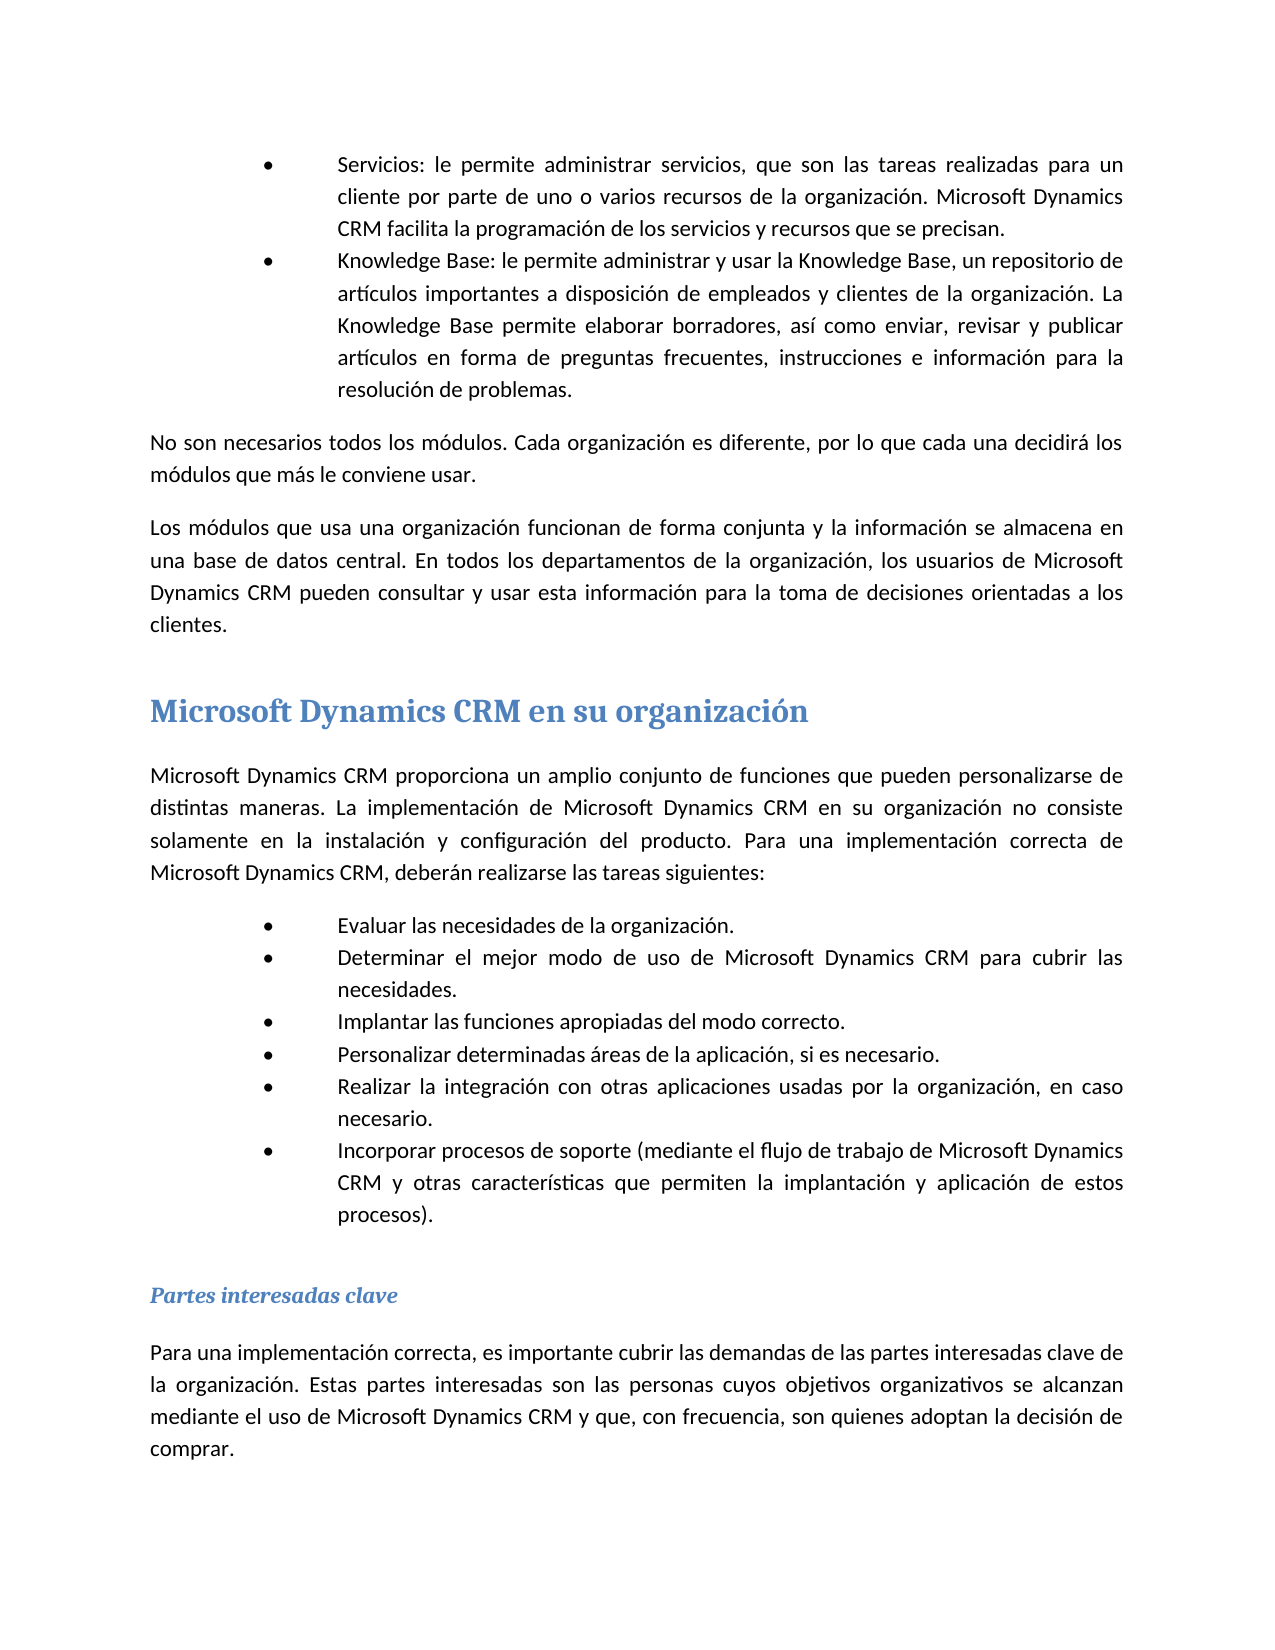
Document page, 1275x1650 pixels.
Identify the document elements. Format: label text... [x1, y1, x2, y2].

list Incorporar procesos de soporte (mediante el flujo de trabajo de Microsoft Dynamics CRM y otras características que permiten la implantación y aplicación de estos procesos). [262, 1136, 1125, 1229]
list Personalizar determinadas áreas de la aplicación, si es necesario. [262, 1040, 1125, 1068]
list Servicios: le permite administrar servicios, que son las tareas realizadas para un cliente por parte de uno o varios recursos de la organización. Microsoft Dynamics CRM facilita la programación de los servicios y recursos que se precisan. [262, 150, 1125, 242]
subtitle Partes interesadas clave [150, 1283, 1125, 1309]
text No son necesarios todos los módulos. Cada organización es diferente, por lo que cada una decidirá los módulos que más le conviene usar. [150, 428, 1125, 488]
text Para una implementación correcta, es importante cubrir las demandas de las partes interesadas clave de la organización. Estas partes interesadas son las personas cuyos objetivos organizativos se alcanzan mediante el uso de Microsoft Dynamics CRM y que, con frecuencia, son quienes adoptan la decisión de comprar. [150, 1338, 1125, 1463]
subtitle Microsoft Dynamics CRM en su organización [150, 692, 1125, 731]
text Microsoft Dynamics CRM proporciona un amplio conjunto de funciones que pueden personalizarse de distintas maneras. La implementación de Microsoft Dynamics CRM en su organización no consiste solamente en la instalación y configuración del producto. Para una implementación correcta de Microsoft Dynamics CRM, deberán realizarse las tareas siguientes: [150, 761, 1125, 886]
list Evaluar las necesidades de la organización. [262, 911, 1125, 939]
list Determinar el mejor modo de uso de Microsoft Dynamics CRM para cubrir las necesidades. [262, 943, 1125, 1003]
list Implantar las funciones apropiadas del modo correcto. [262, 1007, 1125, 1036]
list Realizar la integración con otras aplicaciones usadas por la organización, en caso necesario. [262, 1072, 1125, 1132]
text Los módulos que usa una organización funcionan de forma conjunta y la información se almacena en una base de datos central. En todos los departamentos de la organización, los usuarios de Microsoft Dynamics CRM pueden consultar y usar esta información para la toma de decisiones orientadas a los clientes. [150, 513, 1125, 638]
list Knowledge Base: le permite administrar y usar la Knowledge Base, un repositorio de artículos importantes a disposición de empleados y clientes de la organización. La Knowledge Base permite elaborar borradores, así como enviar, revisar y publicar artículos en forma de preguntas frecuentes, instrucciones e información para la resolución de problemas. [262, 247, 1125, 403]
